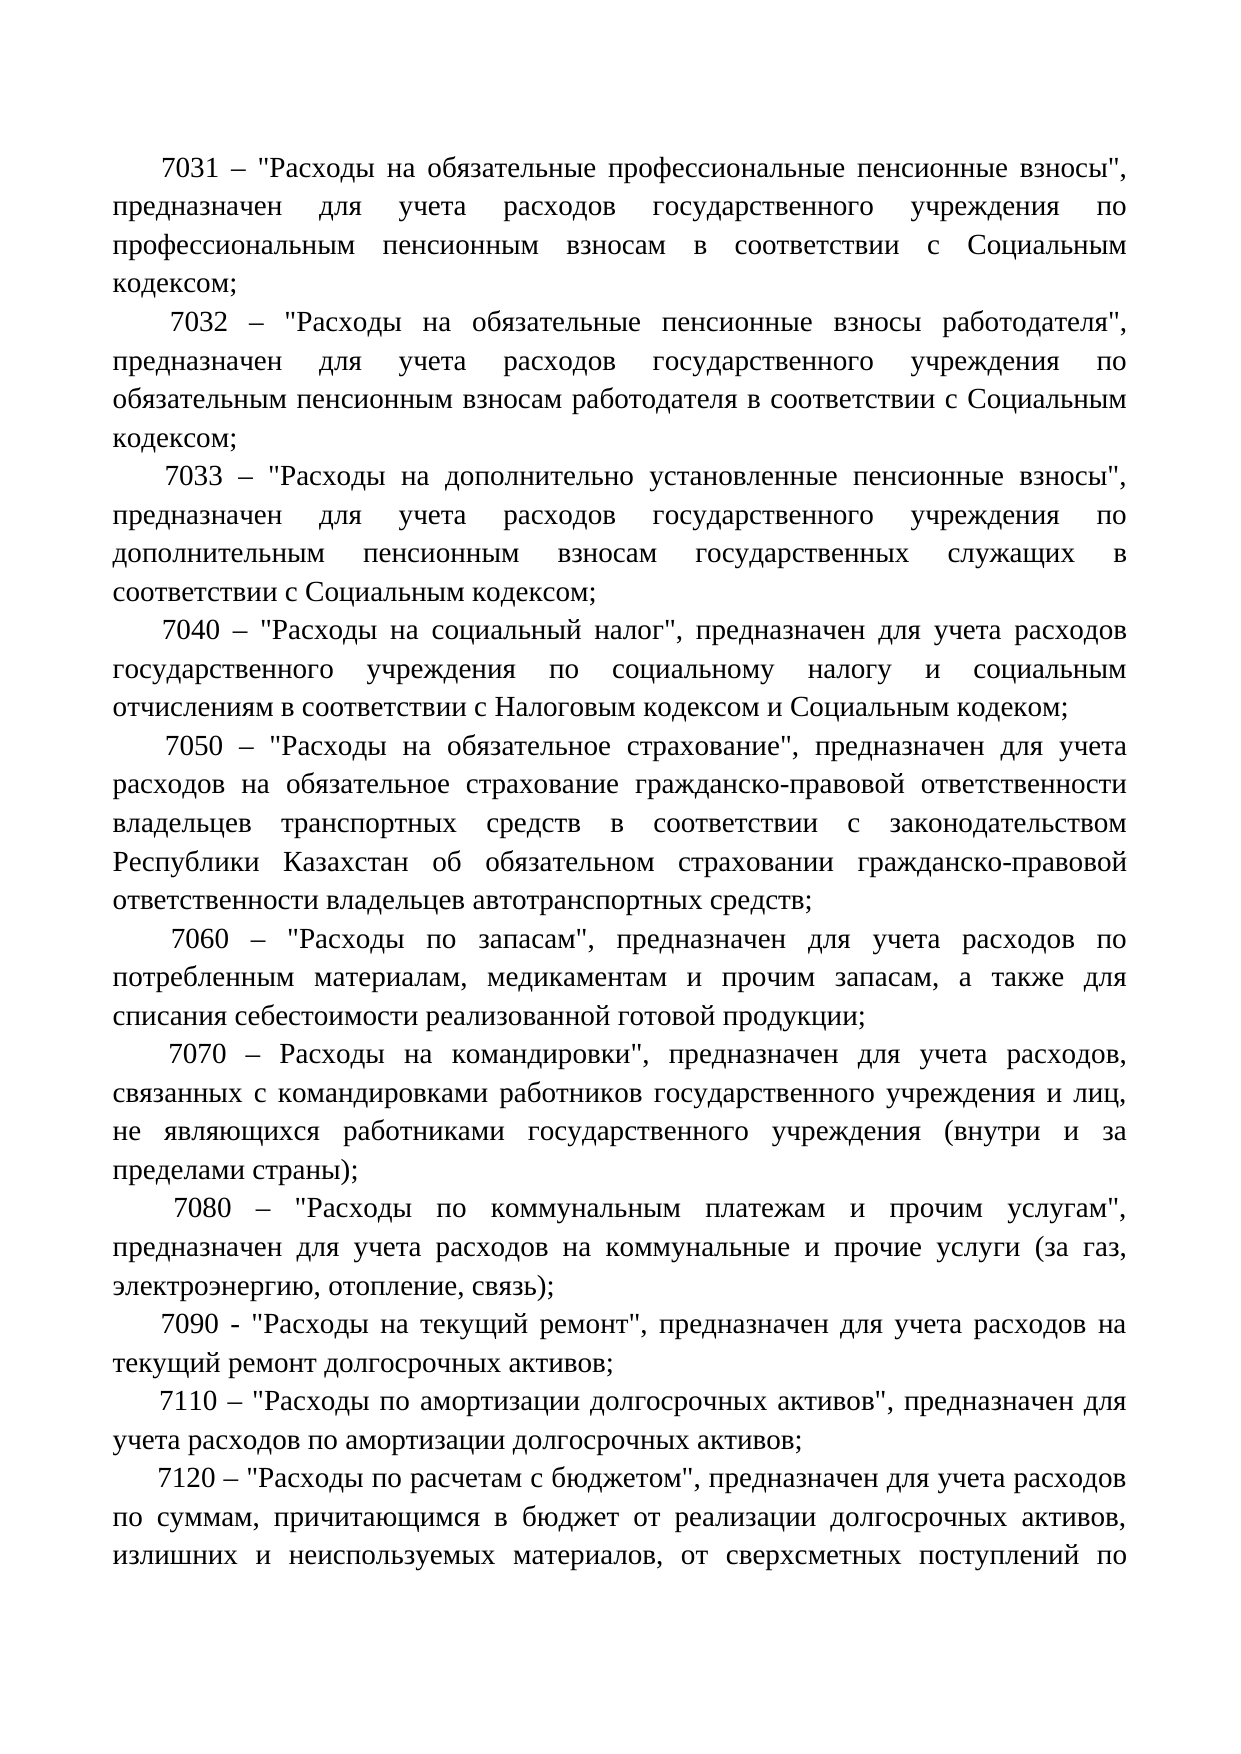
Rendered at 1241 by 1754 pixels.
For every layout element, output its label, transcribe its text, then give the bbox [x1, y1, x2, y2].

text 7040 – "Расходы на социальный налог", предназначен для учета расходов государственного учреждения по социальному налогу и социальным отчислениям в соответствии с Налоговым кодексом и Социальным кодеком; [112, 612, 1128, 723]
text 7090 - "Расходы на текущий ремонт", предназначен для учета расходов на текущий ремонт долгосрочных активов; [112, 1306, 1128, 1378]
text 7110 – "Расходы по амортизации долгосрочных активов", предназначен для учета расходов по амортизации долгосрочных активов; [112, 1383, 1128, 1455]
text 7033 – "Расходы на дополнительно установленные пенсионные взносы", предназначен для учета расходов государственного учреждения по дополнительным пенсионным взносам государственных служащих в соответствии с Социальным кодексом; [112, 458, 1128, 607]
text 7060 – "Расходы по запасам", предназначен для учета расходов по потребленным материалам, медикаментам и прочим запасам, а также для списания себестоимости реализованной готовой продукции; [112, 921, 1128, 1031]
text 7032 – "Расходы на обязательные пенсионные взносы работодателя", предназначен для учета расходов государственного учреждения по обязательным пенсионным взносам работодателя в соответствии с Социальным кодексом; [112, 304, 1128, 453]
text 7050 – "Расходы на обязательное страхование", предназначен для учета расходов на обязательное страхование гражданско-правовой ответственности владельцев транспортных средств в соответствии с законодательством Республики Казахстан об обязательном страховании гражданско-правовой ответственности владельцев автотранспортных средств; [112, 728, 1128, 916]
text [112, 1460, 1128, 1571]
text 7070 – Расходы на командировки", предназначен для учета расходов, связанных с командировками работников государственного учреждения и лиц, не являющихся работниками государственного учреждения (внутри и за пределами страны); [112, 1036, 1128, 1186]
text 7080 – "Расходы по коммунальным платежам и прочим услугам", предназначен для учета расходов на коммунальные и прочие услуги (за газ, электроэнергию, отопление, связь); [112, 1191, 1128, 1301]
text 7031 – "Расходы на обязательные профессиональные пенсионные взносы", предназначен для учета расходов государственного учреждения по профессиональным пенсионным взносам в соответствии с Социальным кодексом; [112, 150, 1128, 299]
